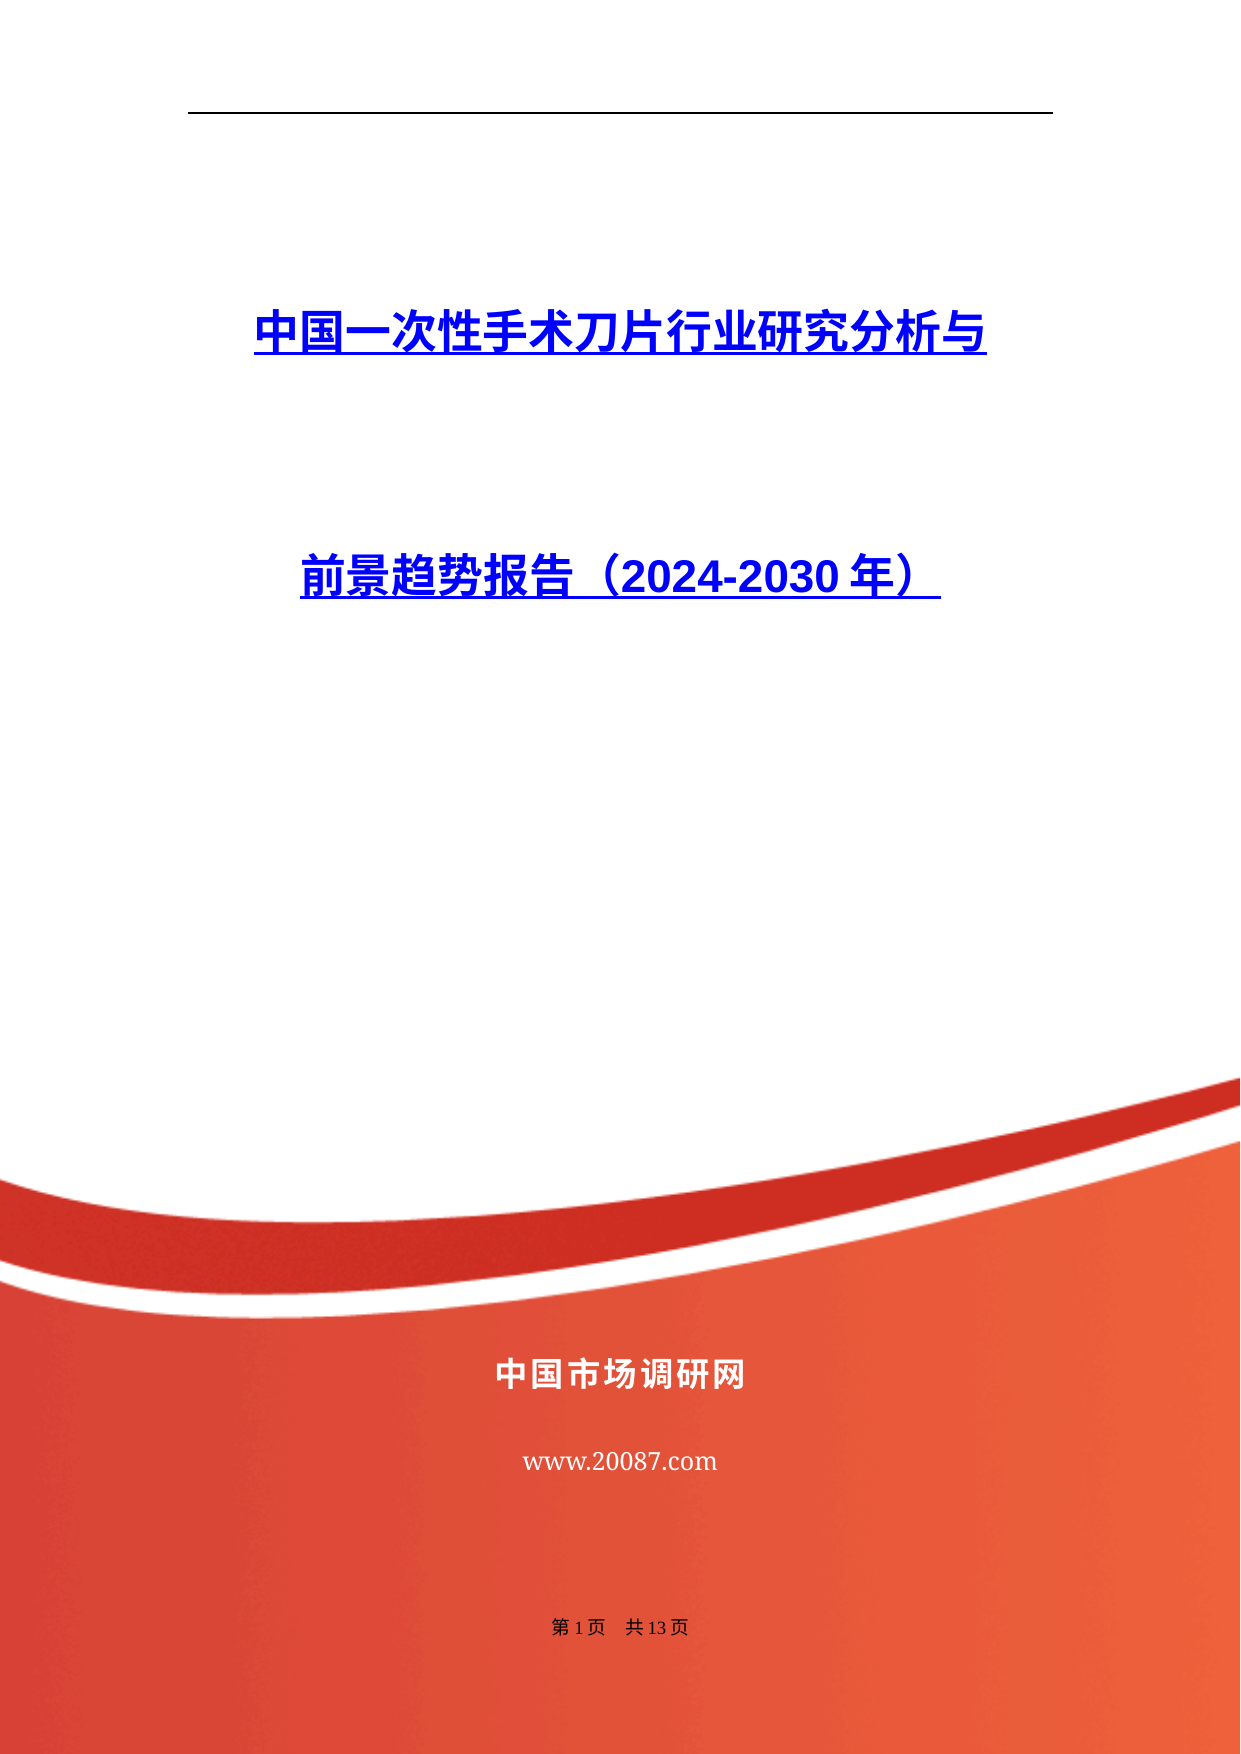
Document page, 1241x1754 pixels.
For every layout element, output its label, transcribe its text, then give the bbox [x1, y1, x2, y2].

table_header 中国一次性手术刀片行业研究分析与前景趋势报告（2024-2030年） [188, 207, 1053, 773]
picture [0, 1006, 1241, 1754]
text www.20087.com [187, 1428, 1053, 1493]
subtitle 中国市场调研网 [187, 1339, 1053, 1404]
